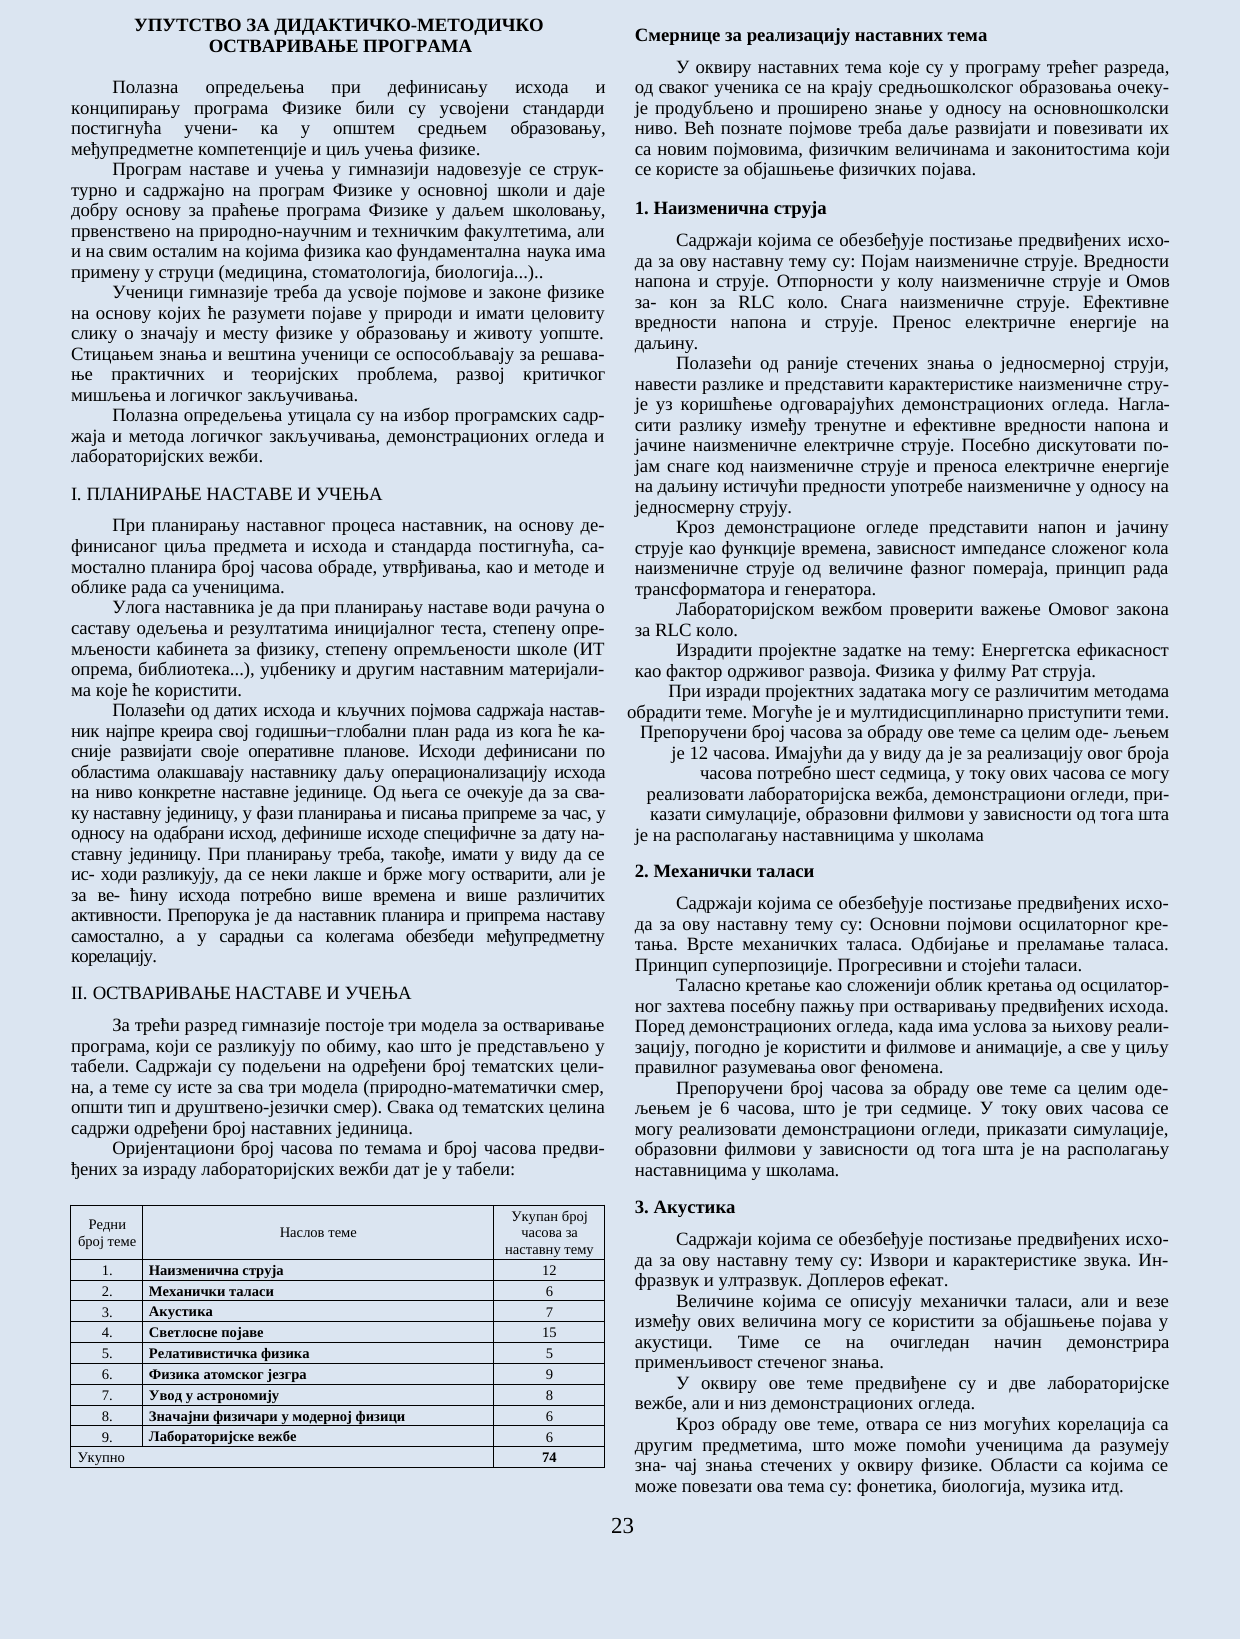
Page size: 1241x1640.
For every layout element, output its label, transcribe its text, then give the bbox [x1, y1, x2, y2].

text Полазећи од датих исхода и кључних појмова садржаја настав- ник најпре креира свој годишњи−глобални план рада из кога ће ка- сније развијати своје оперативне планове. Исходи дефинисани по областима олакшавају наставнику даљу операционализацију исхода на ниво конкретне наставне јединице. Од њега се очекује да за сва- ку наставну јединицу, у фази планирања и писања припреме за час, у односу на одабрани исход, дефинише исходе специфичне за дату на- ставну јединицу. При планирању треба, такође, имати у виду да се ис- ходи разликују, да се неки лакше и брже могу остварити, али је за ве- ћину исхода потребно више времена и више различитих активности. Препорука је да наставник планира и припрема наставу самостално, а у сарадњи са колегама обезбеди међупредметну корелацију. [71, 700, 605, 967]
table_cell Лабораторијске вежбе [143, 1426, 493, 1446]
table_cell 6 [494, 1281, 604, 1300]
table_header Укупан број часова за наставну тему [494, 1206, 604, 1259]
text Лабораторијском вежбом проверити важење Омовог закона за RLC коло. [634, 599, 1169, 640]
text У оквиру ове теме предвиђене су и две лабораторијске вежбе, али и низ демонстрационих огледа. [634, 1373, 1170, 1414]
table_cell 6 [494, 1426, 604, 1446]
table_cell 8 [494, 1385, 604, 1404]
table_cell 8. [71, 1406, 142, 1425]
table_cell Релативистичка физика [143, 1343, 493, 1363]
table_cell 4. [71, 1322, 142, 1342]
text Кроз демонстрационе огледе представити напон и јачину струје као функције времена, зависност импедансе сложеног кола наизменичне струје од величине фазног помераја, принцип рада трансформатора и генератора. [634, 517, 1170, 599]
table_header Редни број теме [71, 1206, 142, 1259]
subtitle Механички таласи [634, 860, 1184, 882]
text Улога наставника је да при планирању наставе води рачуна о саставу одељења и резултатима иницијалног теста, степену опре- мљености кабинета за физику, степену опремљености школе (ИТ опрема, библиотека...), уџбенику и другим наставним материјали- ма које ће користити. [71, 598, 605, 700]
text За трећи разред гимназије постоје три модела за остваривање програма, који се разликују по обиму, као што је представљено у табели. Садржаји су подељени на одређени број тематских цели- на, а теме су исте за сва три модела (природно-математички смер, општи тип и друштвено-језички смер). Свака од тематских целина садржи одређени број наставних јединица. [71, 1015, 605, 1138]
list ПЛАНИРАЊЕ НАСТАВЕ И УЧЕЊА [71, 482, 609, 504]
text При планирању наставног процеса наставник, на основу де- финисаног циља предмета и исхода и стандарда постигнућа, са- мостално планира број часова обраде, утврђивања, као и методе и облике рада са ученицима. [71, 516, 605, 598]
table_cell 5 [494, 1343, 604, 1363]
subtitle Акустика [634, 1196, 1184, 1218]
table_cell Значајни физичари у модерној физици [143, 1406, 493, 1425]
subtitle УПУТСТВО ЗА ДИДАКТИЧКО-МЕТОДИЧКО ОСТВАРИВАЊЕ ПРОГРАМА [134, 15, 609, 56]
text је на располагању наставницима у школама [634, 825, 1184, 845]
text Садржаји којима се обезбеђује постизање предвиђених исхо- да за ову наставну тему су: Основни појмови осцилаторног кре- тања. Врсте механичких таласа. Одбијање и преламање таласа. Принцип суперпозиције. Прогресивни и стојећи таласи. [634, 893, 1170, 975]
table_cell 7. [71, 1385, 142, 1404]
table_cell 9 [494, 1364, 604, 1384]
list ОСТВАРИВАЊЕ НАСТАВЕ И УЧЕЊА [71, 982, 609, 1004]
table_header Наслов теме [143, 1206, 493, 1259]
table_cell 1. [71, 1260, 142, 1279]
table_cell 6. [71, 1364, 142, 1384]
table_cell 6 [494, 1406, 604, 1425]
subtitle Наизменична струја [634, 197, 1184, 219]
text Таласно кретање као сложенији облик кретања од осцилатор- ног захтева посебну пажњу при остваривању предвиђених исхода. Поред демонстрационих огледа, када има услова за њихову реали- зацију, погодно је користити и филмове и анимације, а све у циљу правилног разумевања овог феномена. [634, 975, 1170, 1078]
table_cell 3. [71, 1301, 142, 1321]
table_cell Акустика [143, 1301, 493, 1321]
text Оријентациони број часова по темама и број часова предви- ђених за израду лабораторијских вежби дат је у табели: [71, 1138, 605, 1180]
text Препоручени број часова за обраду ове теме са целим оде- љењем је 6 часова, што је три седмице. У току ових часова се могу реализовати демонстрациони огледи, приказати симулације, образовни филмови у зависности од тога шта је на располагању наставницима у школама. [634, 1078, 1170, 1180]
table_cell 12 [494, 1260, 604, 1279]
table_cell Увод у астрономију [143, 1385, 493, 1404]
table_cell Укупно [71, 1447, 493, 1467]
text Полазна опредељења утицала су на избор програмских садр- жаја и метода логичког закључивања, демонстрационих огледа и лабораторијских вежби. [71, 405, 605, 467]
text Полазна опредељења при дефинисању исхода и конципирању програма Физике били су усвојени стандарди постигнућа учени- ка у општем средњем образовању, међупредметне компетенције и циљ учења физике. [71, 77, 605, 159]
table_cell 15 [494, 1322, 604, 1342]
text Кроз обраду ове теме, отвара се низ могућих корелација са другим предметима, што може помоћи ученицима да разумеју зна- чај знања стечених у оквиру физике. Области са којима се може повезати ова тема су: фонетика, биологија, музика итд. [634, 1414, 1170, 1497]
text У оквиру наставних тема које су у програму трећег разреда, од сваког ученика се на крају средњошколског образовања очеку- је продубљено и проширено знање у односу на основношколски ниво. Већ познате појмове треба даље развијати и повезивати их са новим појмовима, физичким величинама и законитостима који се користе за објашњење физичких појава. [634, 57, 1170, 180]
table_cell Светлосне појаве [143, 1322, 493, 1342]
table_cell Физика атомског језгра [143, 1364, 493, 1384]
text Садржаји којима се обезбеђује постизање предвиђених исхо- да за ову наставну тему су: Извори и карактеристике звука. Ин- фразвук и ултразвук. Доплеров ефекат. [634, 1229, 1170, 1291]
text Ученици гимназије треба да усвоје појмове и законе физике на основу којих ће разумети појаве у природи и имати целовиту слику о значају и месту физике у образовању и животу уопште. Стицањем знања и вештина ученици се оспособљавају за решава- ње практичних и теоријских проблема, развој критичког мишљења и логичког закључивања. [71, 282, 605, 405]
text Програм наставе и учења у гимназији надовезује се струк- турно и садржајно на програм Физике у основној школи и даје добру основу за праћење програма Физике у даљем школовању, првенствено на природно-научним и техничким факултетима, али и на свим осталим на којима физика као фундаментална наука има примену у струци (медицина, стоматологија, биологија...).. [71, 159, 605, 282]
table_cell 9. [71, 1426, 142, 1446]
text Полазећи од раније стечених знања о једносмерној струји, навести разлике и представити карактеристике наизменичне стру- је уз коришћење одговарајућих демонстрационих огледа. Нагла- сити разлику између тренутне и ефективне вредности напона и јачине наизменичне електричне струје. Посебно дискутовати по- јам снаге код наизменичне струје и преноса електричне енергије на даљину истичући предности употребе наизменичне у односу на једносмерну струју. [634, 353, 1170, 517]
text Садржаји којима се обезбеђује постизање предвиђених исхо- да за ову наставну тему су: Појам наизменичне струје. Вредности напона и струје. Отпорности у колу наизменичне струје и Омов за- кон за RLC коло. Снага наизменичне струје. Ефективне вредности напона и струје. Пренос електричне енергије на даљину. [634, 230, 1170, 353]
text Величине којима се описују механички таласи, али и везе између ових величина могу се користити за објашњење појава у акустици. Тиме се на очигледан начин демонстрира применљивост стеченог знања. [634, 1291, 1170, 1373]
table_cell Механички таласи [143, 1281, 493, 1300]
table_cell 7 [494, 1301, 604, 1321]
table_cell Наизменична струја [143, 1260, 493, 1279]
subtitle Смернице за реализацију наставних тема [634, 23, 1184, 45]
text При изради пројектних задатака могу се различитим методама обрадити теме. Могуће је и мултидисциплинарно приступити теми. Препоручени број часова за обраду ове теме са целим оде- љењем је 12 часова. Имајући да у виду да је за реализацију овог броја часова потребно шест седмица, у току ових часова се могу реализовати лабораторијска вежба, демонстрациони огледи, при- казати симулације, образовни филмови у зависности од тога шта [626, 681, 1170, 825]
table_cell 74 [494, 1447, 604, 1467]
text Израдити пројектне задатке на тему: Енергетска ефикасност као фактор одрживог развоја. Физика у филму Рат струја. [634, 640, 1169, 681]
table_cell 5. [71, 1343, 142, 1363]
table_cell 2. [71, 1281, 142, 1300]
